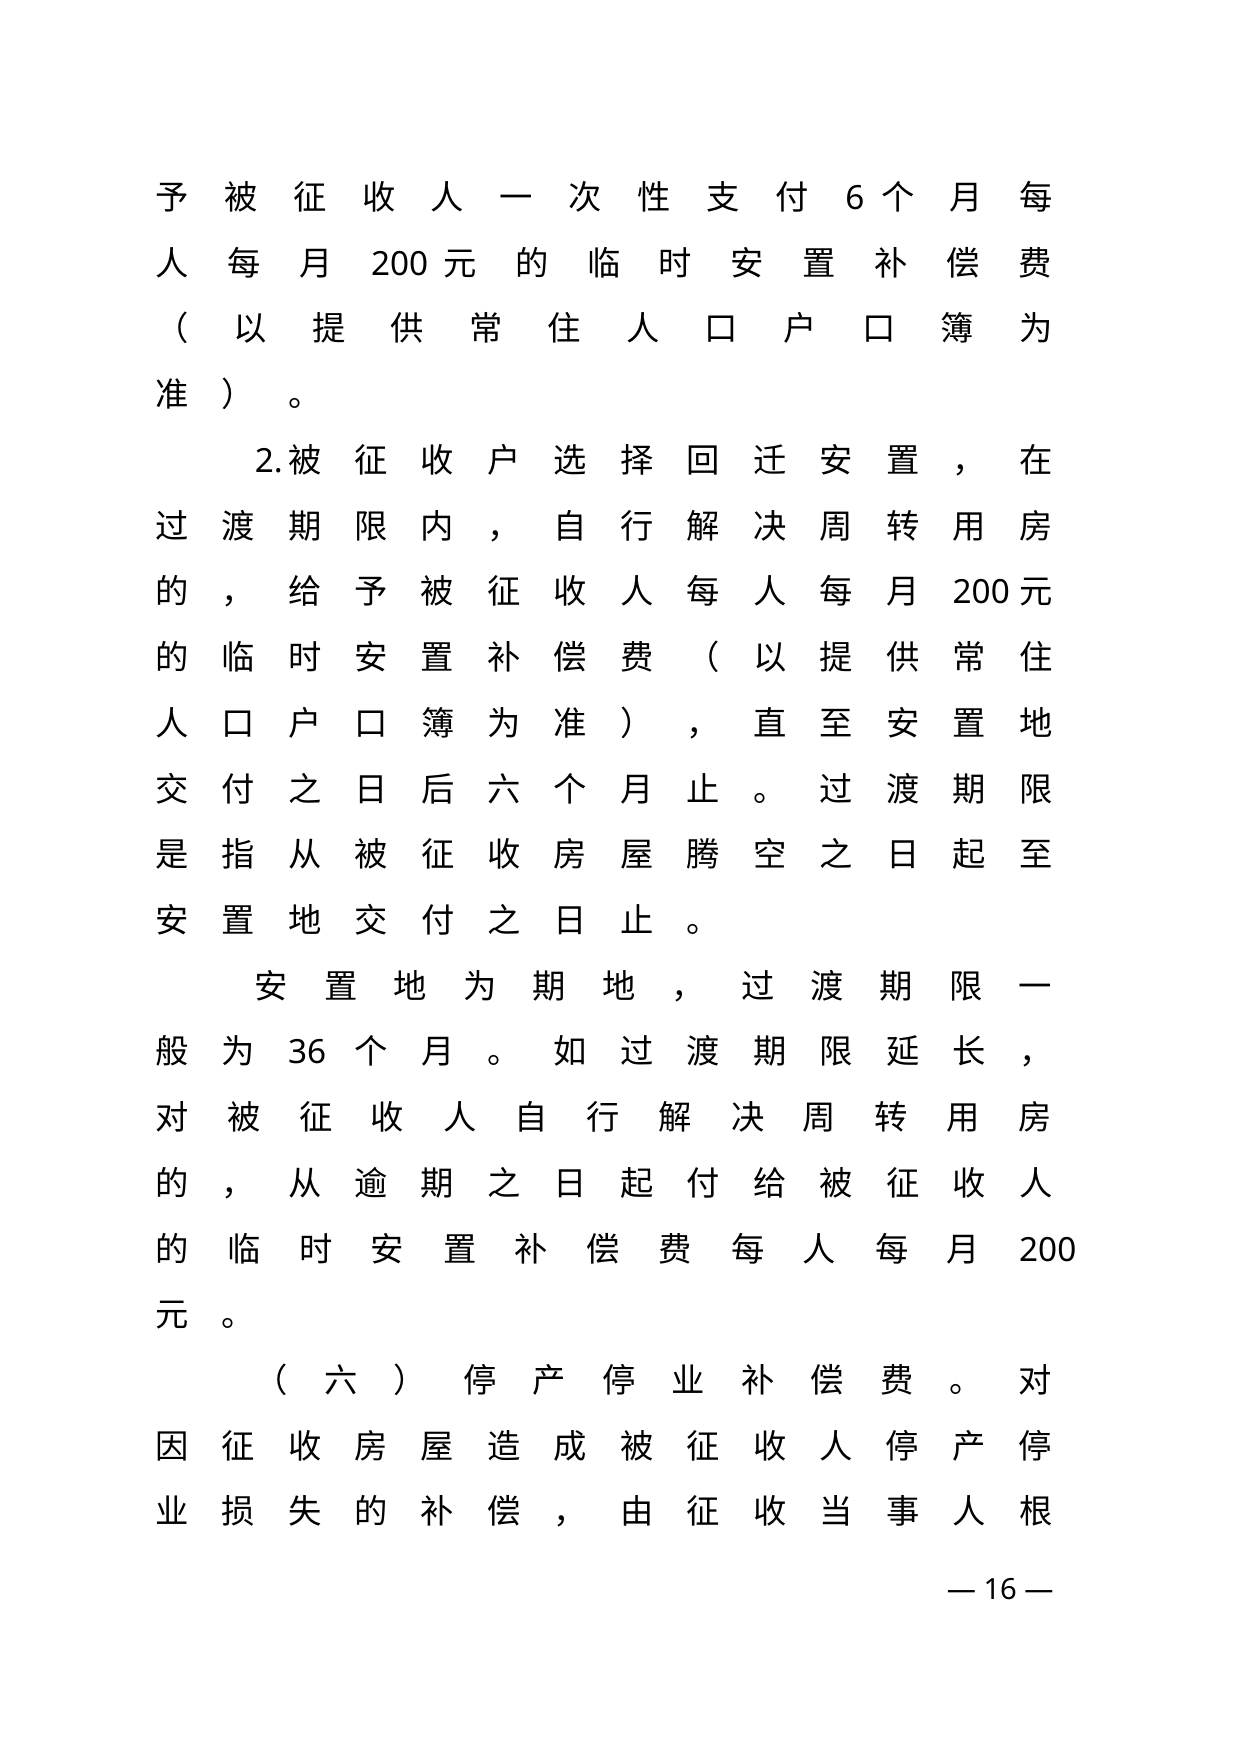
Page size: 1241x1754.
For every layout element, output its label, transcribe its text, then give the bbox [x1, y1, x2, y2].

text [155, 1345, 1085, 1542]
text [155, 162, 1085, 425]
text 2.被征收户选择回迁安置，在过渡期限内，自行解决周转用房的，给予被征收人每人每月200元的临时安置补偿费（以提供常住人口户口簿为准），直至安置地交付之日后六个月止。过渡期限是指从被征收房屋腾空之日起至安置地交付之日止。 [155, 425, 1085, 951]
text 安置地为期地，过渡期限一般为36个月。如过渡期限延长，对被征收人自行解决周转用房的，从逾期之日起付给被征收人的临时安置补偿费每人每月200元。 [155, 951, 1085, 1345]
